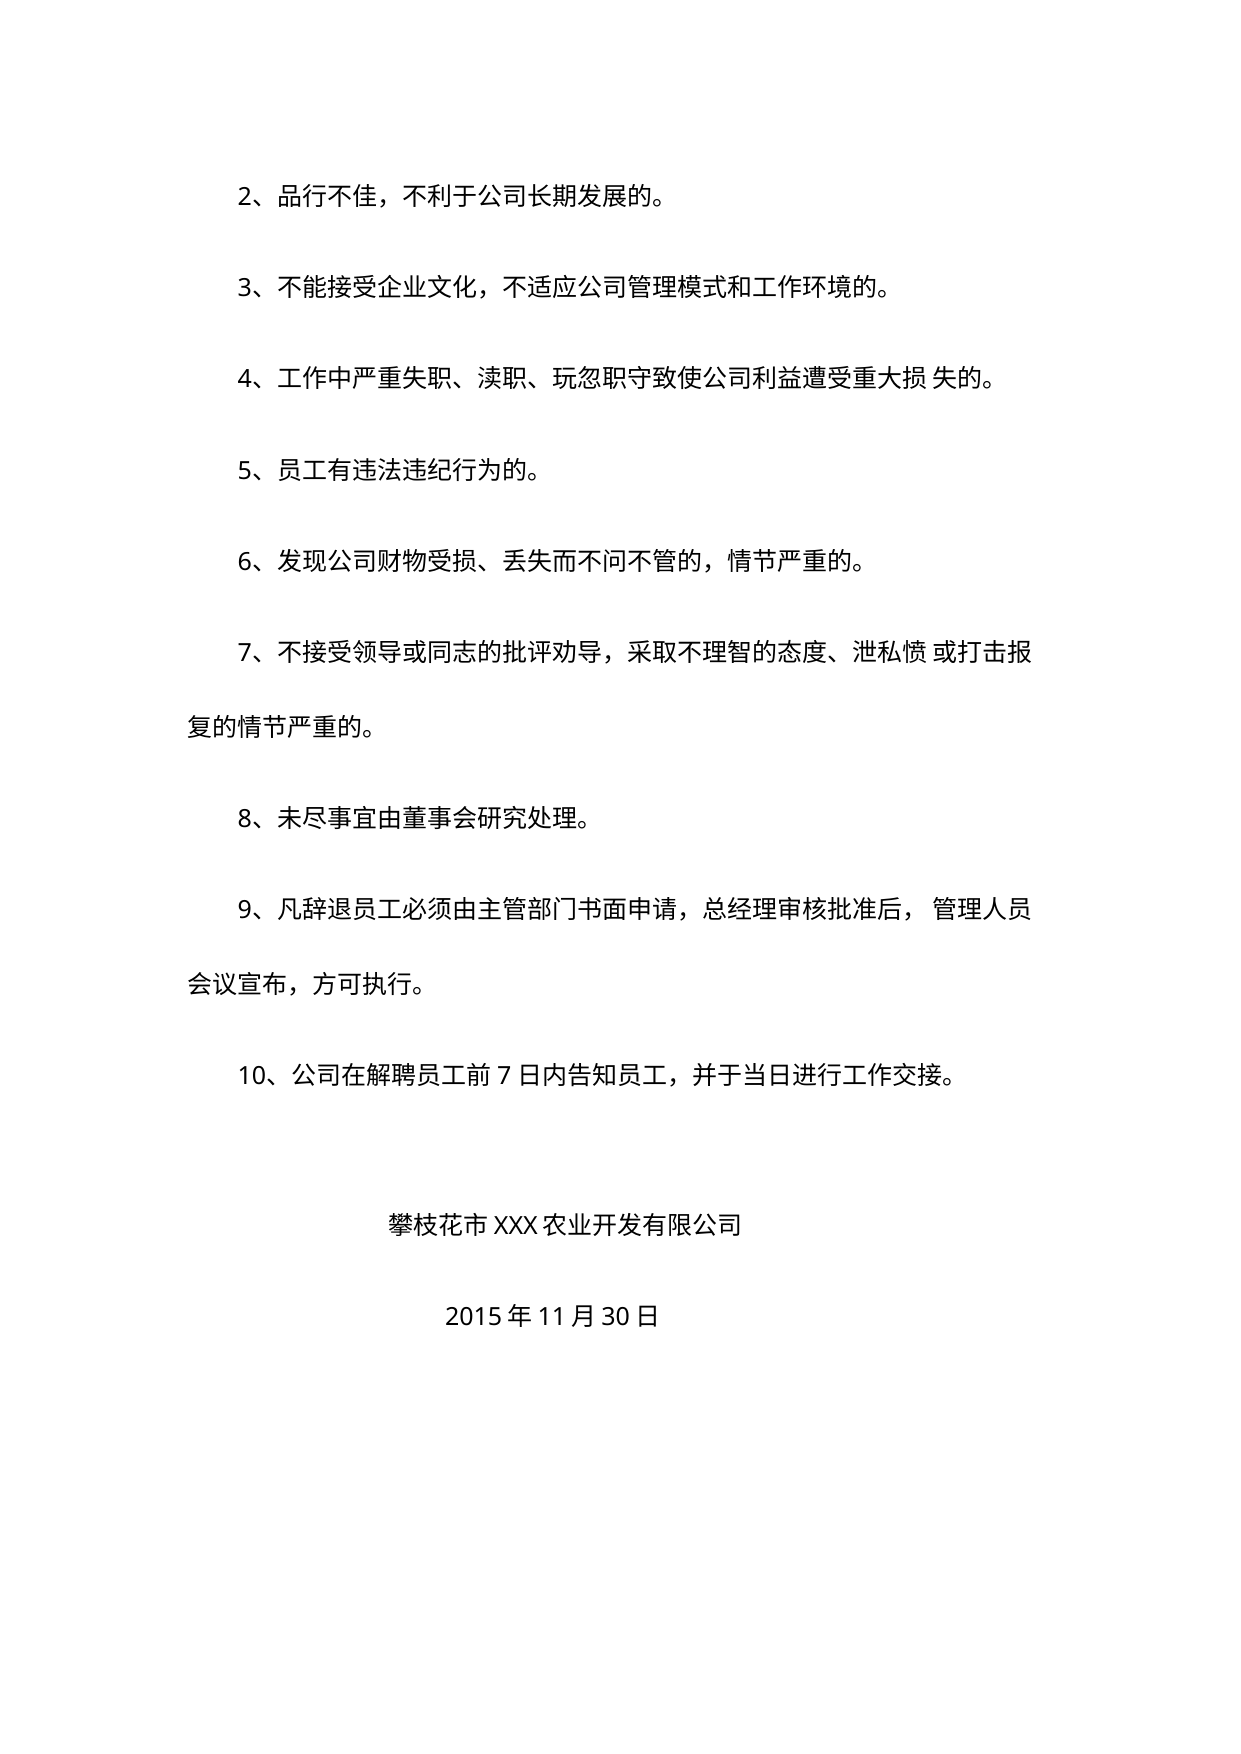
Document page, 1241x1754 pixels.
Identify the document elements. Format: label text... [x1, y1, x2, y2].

list 8、未尽事宜由董事会研究处理。 [187, 784, 1053, 849]
list 7、不接受领导或同志的批评劝导，采取不理智的态度、泄私愤 或打击报复的情节严重的。 [187, 618, 1053, 758]
list 3、不能接受企业文化，不适应公司管理模式和工作环境的。 [187, 253, 1053, 318]
list 2、品行不佳，不利于公司长期发展的。 [187, 162, 1053, 227]
list 4、工作中严重失职、渎职、玩忽职守致使公司利益遭受重大损 失的。 [187, 344, 1053, 409]
list 2015年11月30日 [187, 1282, 1053, 1347]
list 9、凡辞退员工必须由主管部门书面申请，总经理审核批准后， 管理人员会议宣布，方可执行。 [187, 875, 1053, 1015]
list 10、公司在解聘员工前 7 日内告知员工，并于当日进行工作交接。 攀枝花市XXX农业开发有限公司 [187, 1041, 1053, 1256]
list 6、发现公司财物受损、丢失而不问不管的，情节严重的。 [187, 527, 1053, 592]
list 5、员工有违法违纪行为的。 [187, 436, 1053, 501]
